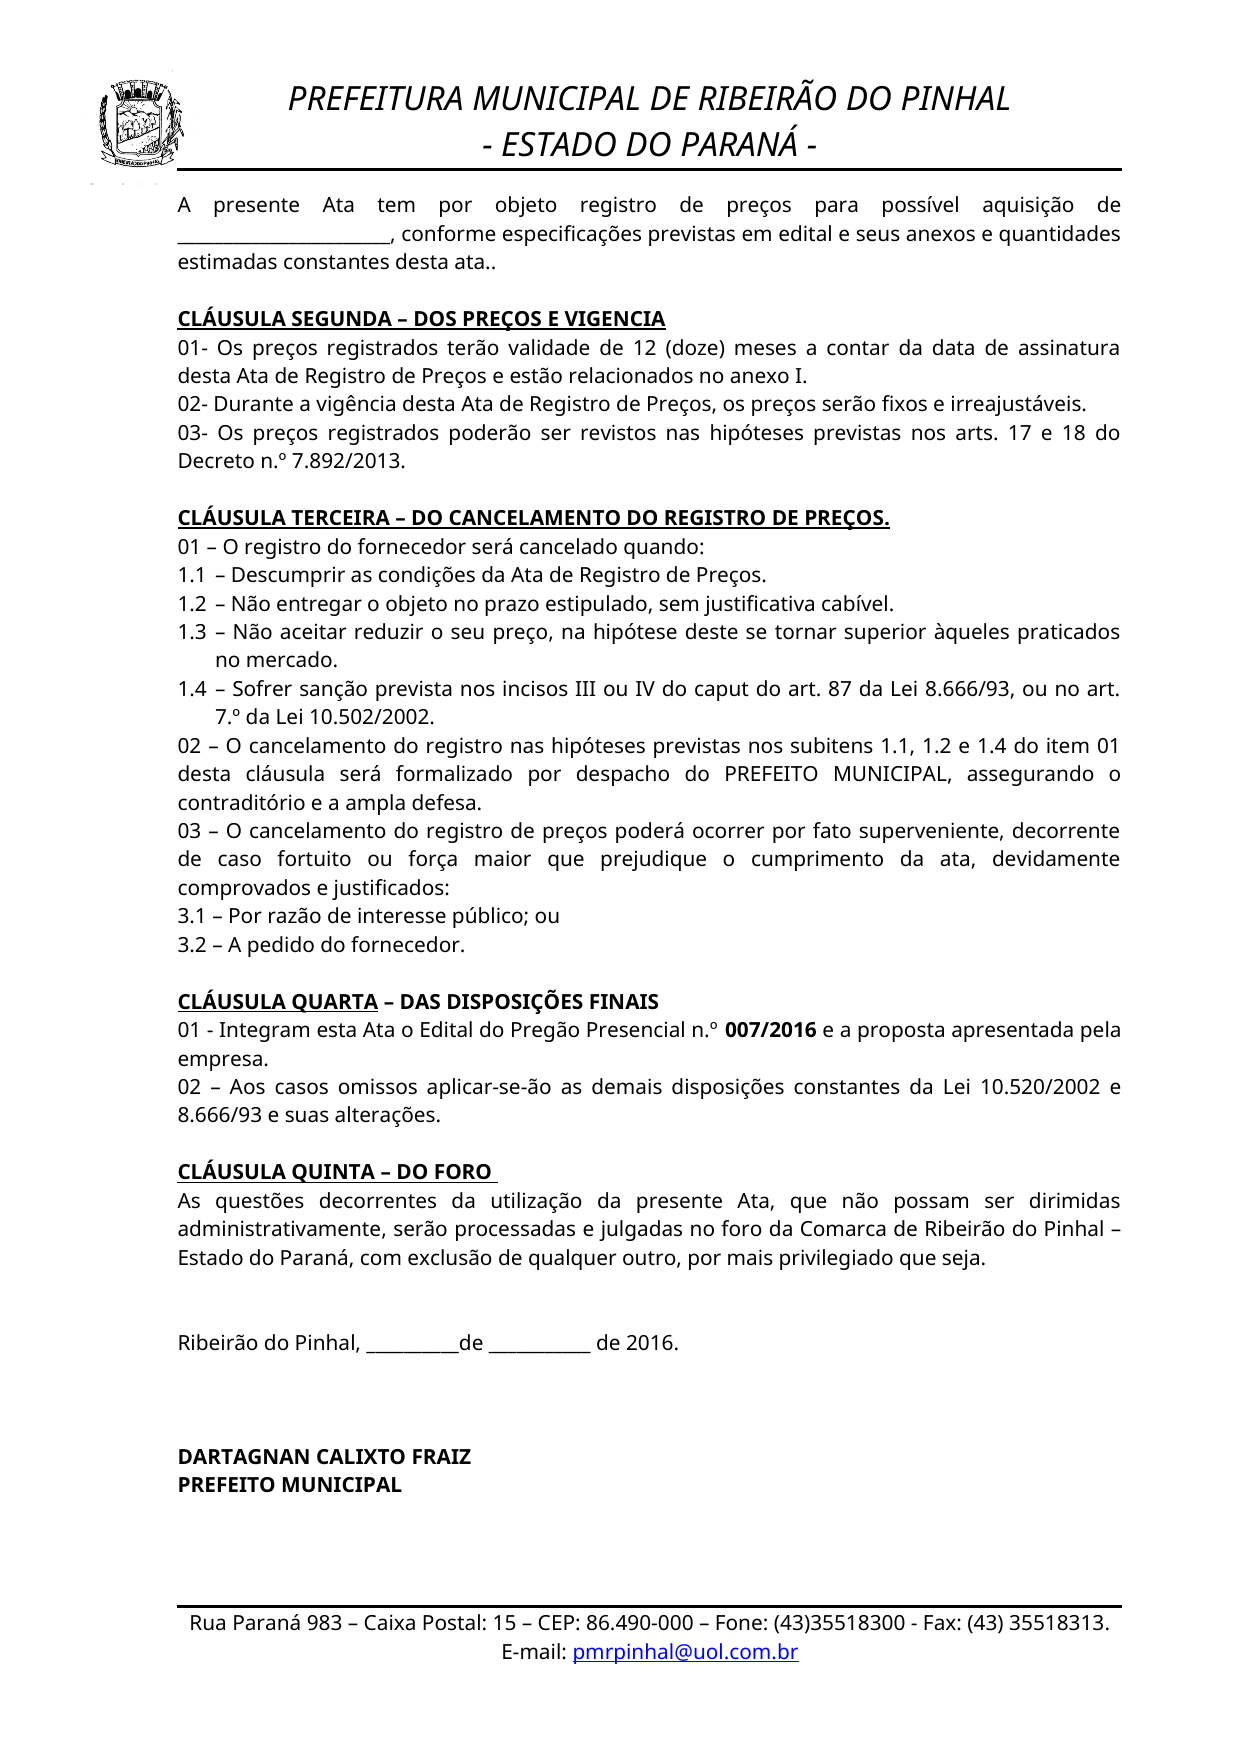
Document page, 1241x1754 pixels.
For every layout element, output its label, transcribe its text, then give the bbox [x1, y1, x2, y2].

text 03- Os preços registrados poderão ser revistos nas hipóteses previstas nos arts. 17 e 18 do Decreto n.º 7.892/2013. [177, 418, 1122, 475]
picture [83, 65, 202, 185]
text As questões decorrentes da utilização da presente Ata, que não possam ser dirimidas administrativamente, serão processadas e julgadas no foro da Comarca de Ribeirão do Pinhal – Estado do Paraná, com exclusão de qualquer outro, por mais privilegiado que seja. [177, 1186, 1122, 1271]
text CLÁUSULA TERCEIRA – DO CANCELAMENTO DO REGISTRO DE PREÇOS. [177, 503, 1122, 532]
text 01 – O registro do fornecedor será cancelado quando: [177, 532, 1122, 560]
text CLÁUSULA QUARTA – DAS DISPOSIÇÕES FINAIS [177, 987, 1122, 1015]
text 3.2 – A pedido do fornecedor. [177, 930, 1122, 958]
text CLÁUSULA QUINTA – DO FORO [177, 1157, 1122, 1186]
text 01- Os preços registrados terão validade de 12 (doze) meses a contar da data de assinatura desta Ata de Registro de Preços e estão relacionados no anexo I. [177, 333, 1122, 389]
list – Descumprir as condições da Ata de Registro de Preços. [177, 560, 1122, 589]
text 02- Durante a vigência desta Ata de Registro de Preços, os preços serão fixos e irreajustáveis. [177, 389, 1122, 418]
text 3.1 – Por razão de interesse público; ou [177, 901, 1122, 930]
text DARTAGNAN CALIXTO FRAIZ [177, 1442, 1122, 1470]
text 01 - Integram esta Ata o Edital do Pregão Presencial n.º 007/2016 e a proposta apresentada pela empresa. [177, 1015, 1122, 1072]
list – Não aceitar reduzir o seu preço, na hipótese deste se tornar superior àqueles praticados no mercado. [177, 617, 1122, 674]
text 02 – O cancelamento do registro nas hipóteses previstas nos subitens 1.1, 1.2 e 1.4 do item 01 desta cláusula será formalizado por despacho do PREFEITO MUNICIPAL, assegurando o contraditório e a ampla defesa. [177, 731, 1122, 816]
text Ribeirão do Pinhal, __________de ___________ de 2016. [177, 1328, 1122, 1356]
text PREFEITO MUNICIPAL [177, 1470, 1122, 1499]
text A presente Ata tem por objeto registro de preços para possível aquisição de _______________________, conforme especificações previstas em edital e seus anexos e quantidades estimadas constantes desta ata.. [177, 190, 1122, 276]
list – Não entregar o objeto no prazo estipulado, sem justificativa cabível. [177, 589, 1122, 617]
text CLÁUSULA SEGUNDA – DOS PREÇOS E VIGENCIA [177, 304, 1122, 333]
text 02 – Aos casos omissos aplicar-se-ão as demais disposições constantes da Lei 10.520/2002 e 8.666/93 e suas alterações. [177, 1072, 1122, 1129]
list – Sofrer sanção prevista nos incisos III ou IV do caput do art. 87 da Lei 8.666/93, ou no art. 7.º da Lei 10.502/2002. [177, 674, 1122, 731]
text 03 – O cancelamento do registro de preços poderá ocorrer por fato superveniente, decorrente de caso fortuito ou força maior que prejudique o cumprimento da ata, devidamente comprovados e justificados: [177, 816, 1122, 901]
